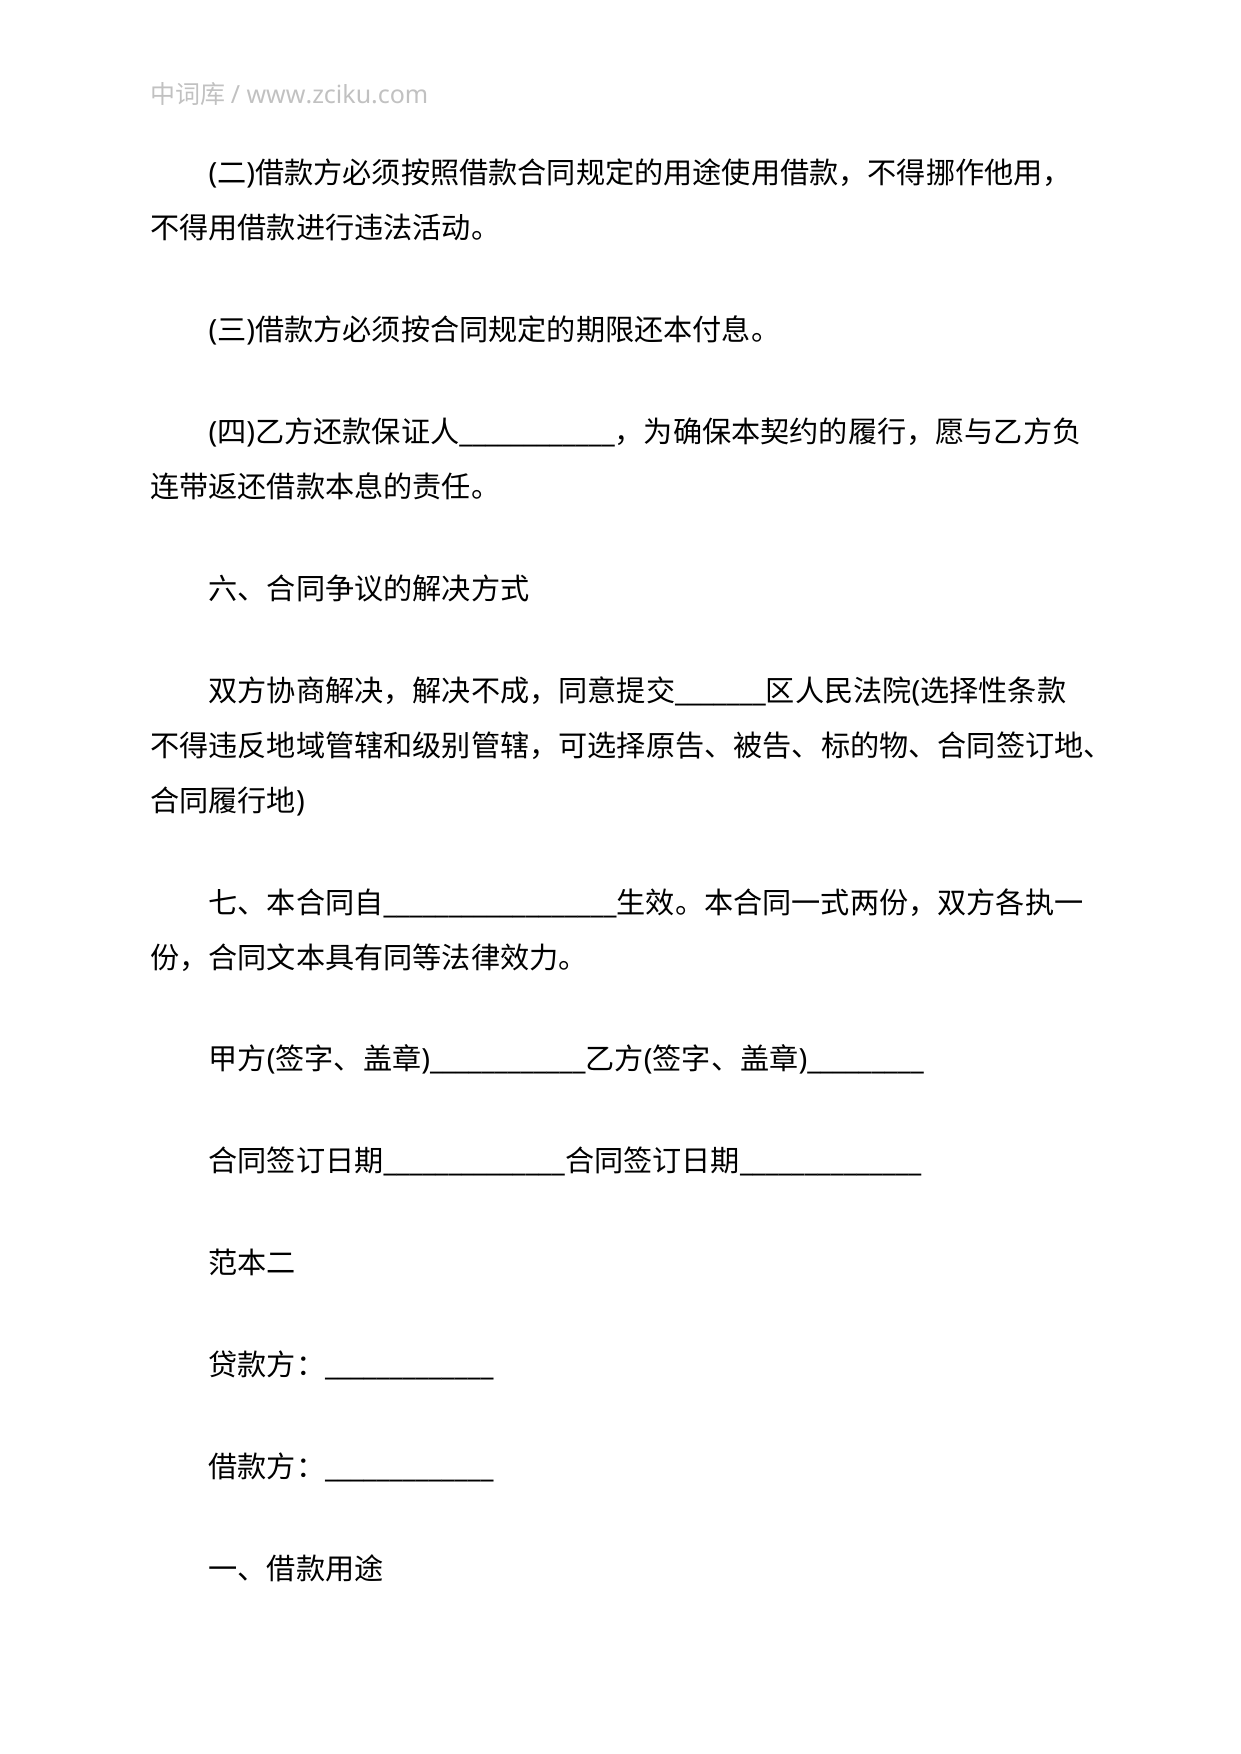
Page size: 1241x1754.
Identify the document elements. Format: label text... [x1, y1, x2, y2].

text (二)借款方必须按照借款合同规定的用途使用借款，不得挪作他用，不得用借款进行违法活动。 [150, 150, 1090, 247]
text 一、借款用途 [150, 1546, 1090, 1588]
text 六、合同争议的解决方式 [150, 566, 1090, 608]
text (四)乙方还款保证人____________，为确保本契约的履行，愿与乙方负连带返还借款本息的责任。 [150, 409, 1090, 506]
text 合同签订日期______________合同签订日期______________ [150, 1138, 1090, 1180]
text 借款方：_____________ [150, 1444, 1090, 1486]
text 双方协商解决，解决不成，同意提交_______区人民法院(选择性条款不得违反地域管辖和级别管辖，可选择原告、被告、标的物、合同签订地、合同履行地) [150, 667, 1090, 819]
text 甲方(签字、盖章)____________乙方(签字、盖章)_________ [150, 1036, 1090, 1078]
text (三)借款方必须按合同规定的期限还本付息。 [150, 307, 1090, 349]
text 范本二 [150, 1240, 1090, 1282]
text 七、本合同自__________________生效。本合同一式两份，双方各执一份，合同文本具有同等法律效力。 [150, 879, 1090, 976]
text 贷款方：_____________ [150, 1342, 1090, 1384]
